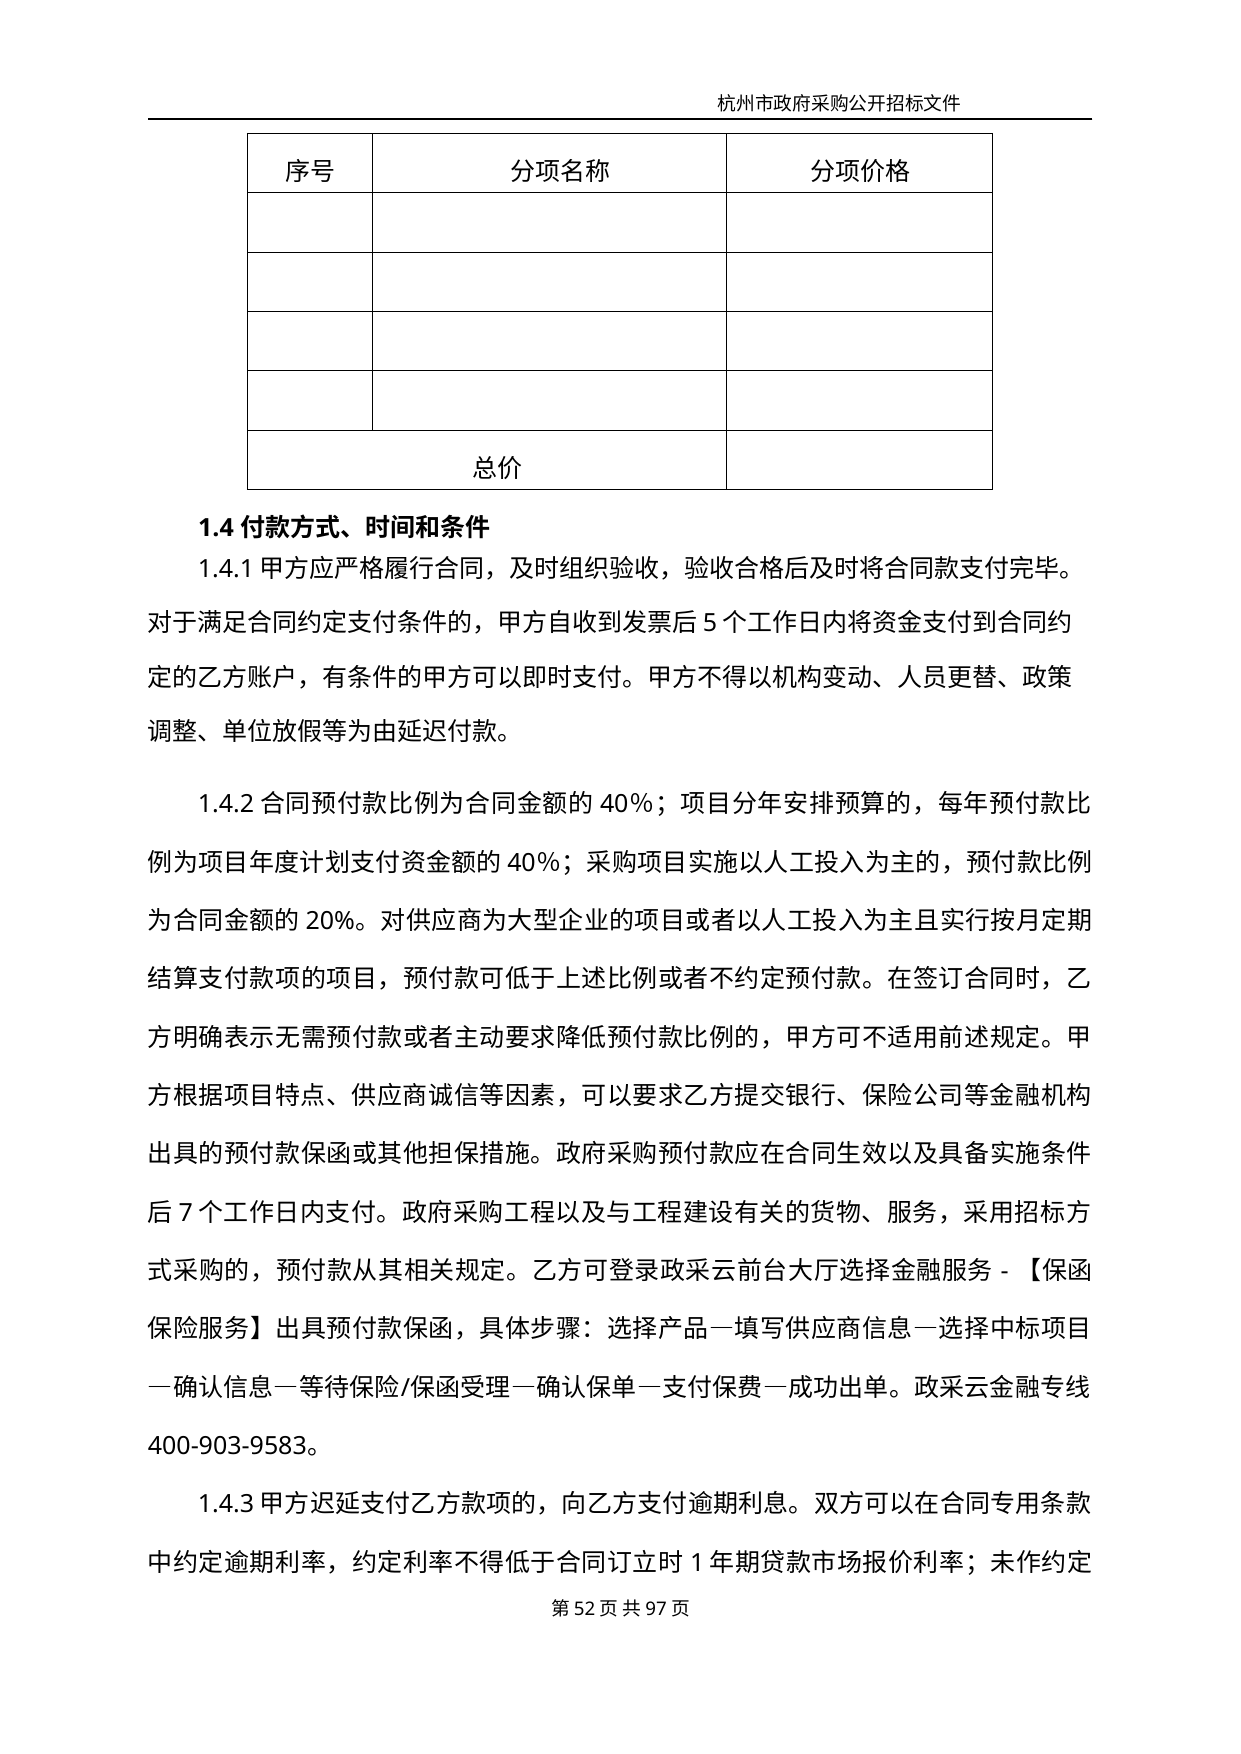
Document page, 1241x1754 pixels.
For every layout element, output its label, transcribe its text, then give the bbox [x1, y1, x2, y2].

table_cell [727, 371, 992, 430]
table_cell [373, 371, 726, 430]
table_header 序号 [248, 134, 372, 192]
text 1.4.1甲方应严格履行合同，及时组织验收，验收合格后及时将合同款支付完毕。对于满足合同约定支付条件的，甲方自收到发票后5个工作日内将资金支付到合同约定的乙方账户，有条件的甲方可以即时支付。甲方不得以机构变动、人员更替、政策调整、单位放假等为由延迟付款。 [148, 548, 1092, 748]
table_header 分项价格 [727, 134, 992, 192]
table_header 分项名称 [373, 134, 726, 192]
text 1.4 付款方式、时间和条件 [148, 490, 1092, 548]
table_cell 总价 [248, 431, 726, 489]
table_cell [248, 253, 372, 311]
table_cell [248, 193, 372, 252]
text 1.4.2合同预付款比例为合同金额的40％；项目分年安排预算的，每年预付款比例为项目年度计划支付资金额的40％；采购项目实施以人工投入为主的，预付款比例为合同金额的20%。对供应商为大型企业的项目或者以人工投入为主且实行按月定期结算支付款项的项目，预付款可低于上述比例或者不约定预付款。在签订合同时，乙方明确表示无需预付款或者主动要求降低预付款比例的，甲方可不适用前述规定。甲方根据项目特点、供应商诚信等因素，可以要求乙方提交银行、保险公司等金融机构出具的预付款保函或其他担保措施。政府采购预付款应在合同生效以及具备实施条件后7个工作日内支付。政府采购工程以及与工程建设有关的货物、服务，采用招标方式采购的，预付款从其相关规定。乙方可登录政采云前台大厅选择金融服务 - 【保函保险服务】出具预付款保函，具体步骤：选择产品—填写供应商信息—选择中标项目—确认信息—等待保险/保函受理—确认保单—支付保费—成功出单。政采云金融专线400-903-9583。 [148, 766, 1092, 1466]
table_cell [727, 193, 992, 252]
table_cell [248, 371, 372, 430]
table_cell [373, 253, 726, 311]
table_cell [727, 431, 992, 489]
table_cell [727, 253, 992, 311]
table_cell [727, 312, 992, 370]
table_cell [373, 312, 726, 370]
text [148, 1466, 1092, 1583]
table_cell [373, 193, 726, 252]
table_cell [248, 312, 372, 370]
